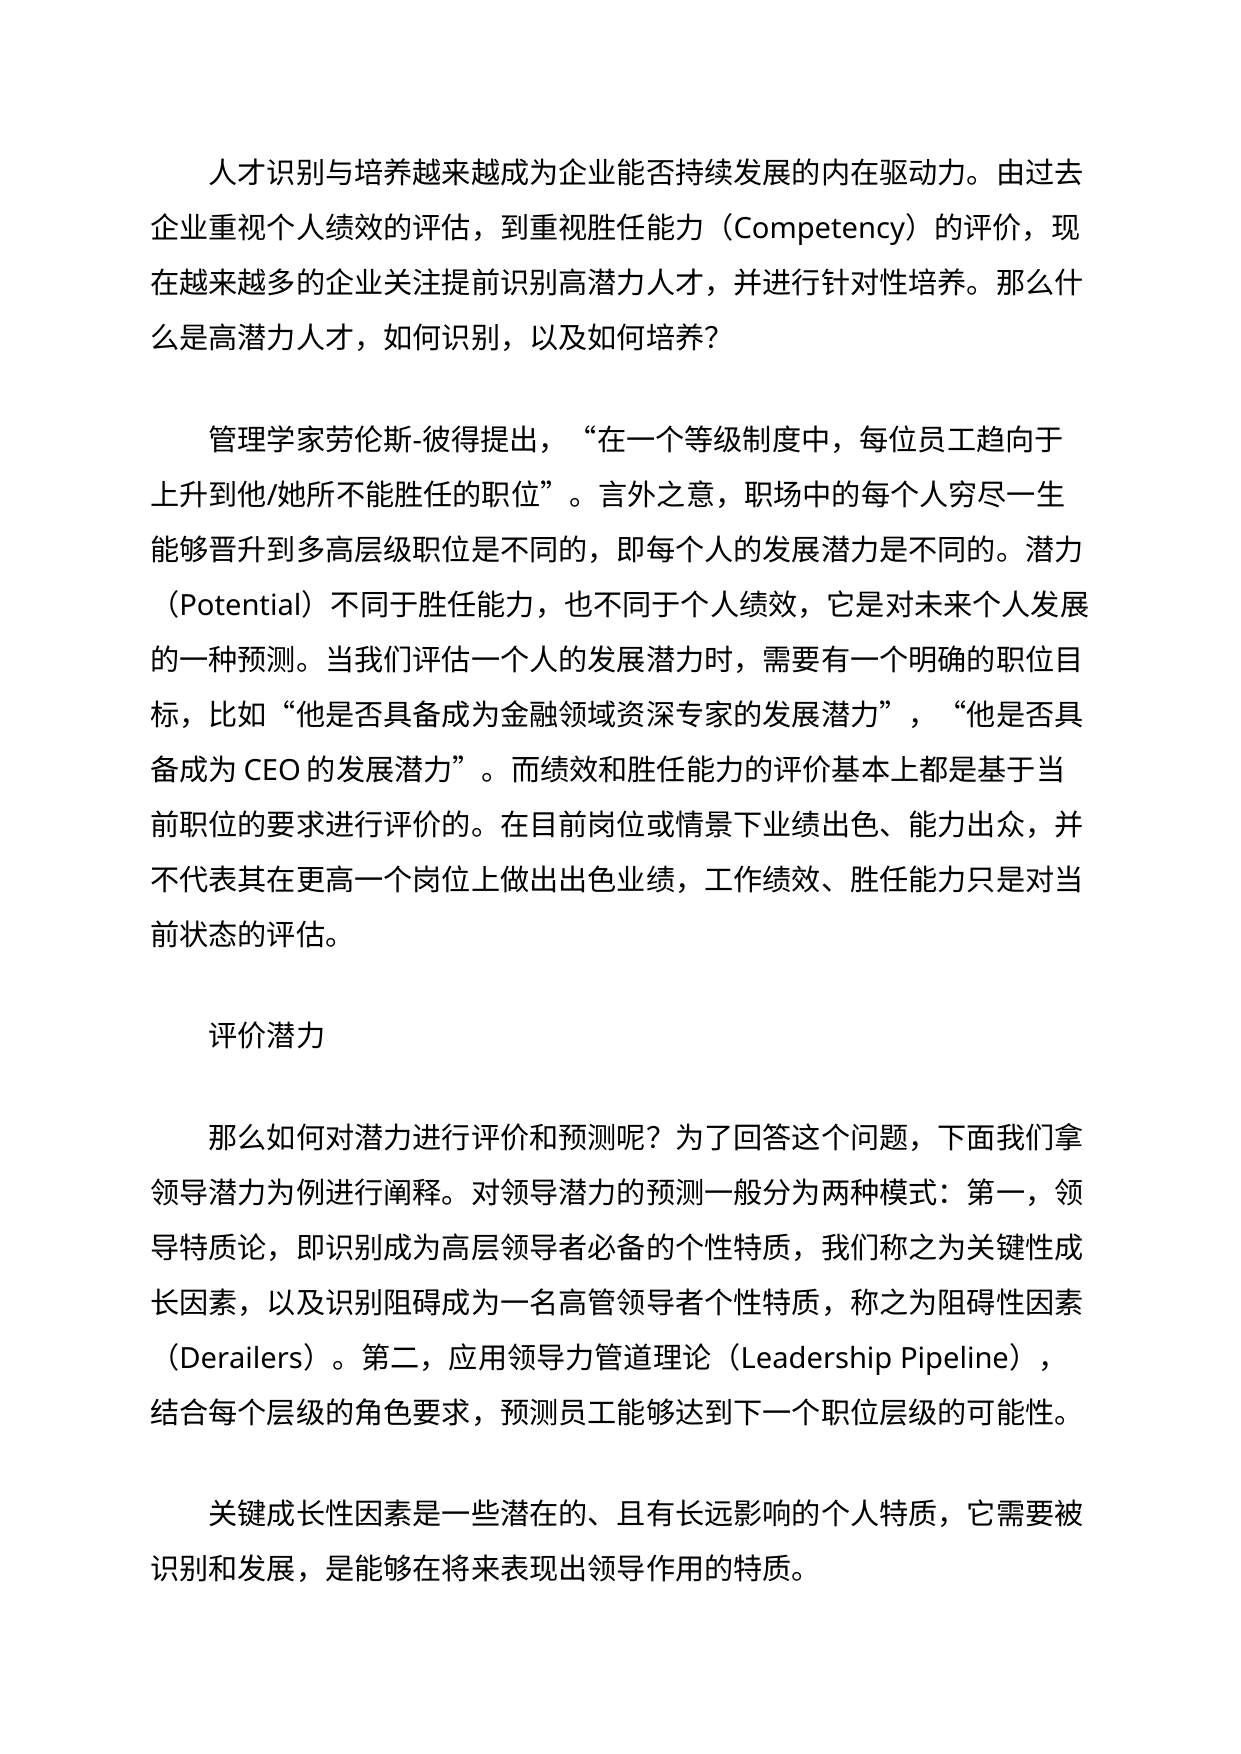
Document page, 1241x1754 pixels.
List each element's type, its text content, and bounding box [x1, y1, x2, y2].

text 人才识别与培养越来越成为企业能否持续发展的内在驱动力。由过去企业重视个人绩效的评估，到重视胜任能力（Competency）的评价，现在越来越多的企业关注提前识别高潜力人才，并进行针对性培养。那么什么是高潜力人才，如何识别，以及如何培养？ [150, 150, 1090, 357]
text 关键成长性因素是一些潜在的、且有长远影响的个人特质，它需要被识别和发展，是能够在将来表现出领导作用的特质。 [150, 1491, 1090, 1588]
text 管理学家劳伦斯-彼得提出，“在一个等级制度中，每位员工趋向于上升到他/她所不能胜任的职位”。言外之意，职场中的每个人穷尽一生能够晋升到多高层级职位是不同的，即每个人的发展潜力是不同的。潜力（Potential）不同于胜任能力，也不同于个人绩效，它是对未来个人发展的一种预测。当我们评估一个人的发展潜力时，需要有一个明确的职位目标，比如“他是否具备成为金融领域资深专家的发展潜力”，“他是否具备成为CEO的发展潜力”。而绩效和胜任能力的评价基本上都是基于当前职位的要求进行评价的。在目前岗位或情景下业绩出色、能力出众，并不代表其在更高一个岗位上做出出色业绩，工作绩效、胜任能力只是对当前状态的评估。 [150, 417, 1090, 953]
text 那么如何对潜力进行评价和预测呢？为了回答这个问题，下面我们拿领导潜力为例进行阐释。对领导潜力的预测一般分为两种模式：第一，领导特质论，即识别成为高层领导者必备的个性特质，我们称之为关键性成长因素，以及识别阻碍成为一名高管领导者个性特质，称之为阻碍性因素（Derailers）。第二，应用领导力管道理论（Leadership Pipeline），结合每个层级的角色要求，预测员工能够达到下一个职位层级的可能性。 [150, 1114, 1090, 1431]
text 评价潜力 [150, 1013, 1090, 1055]
